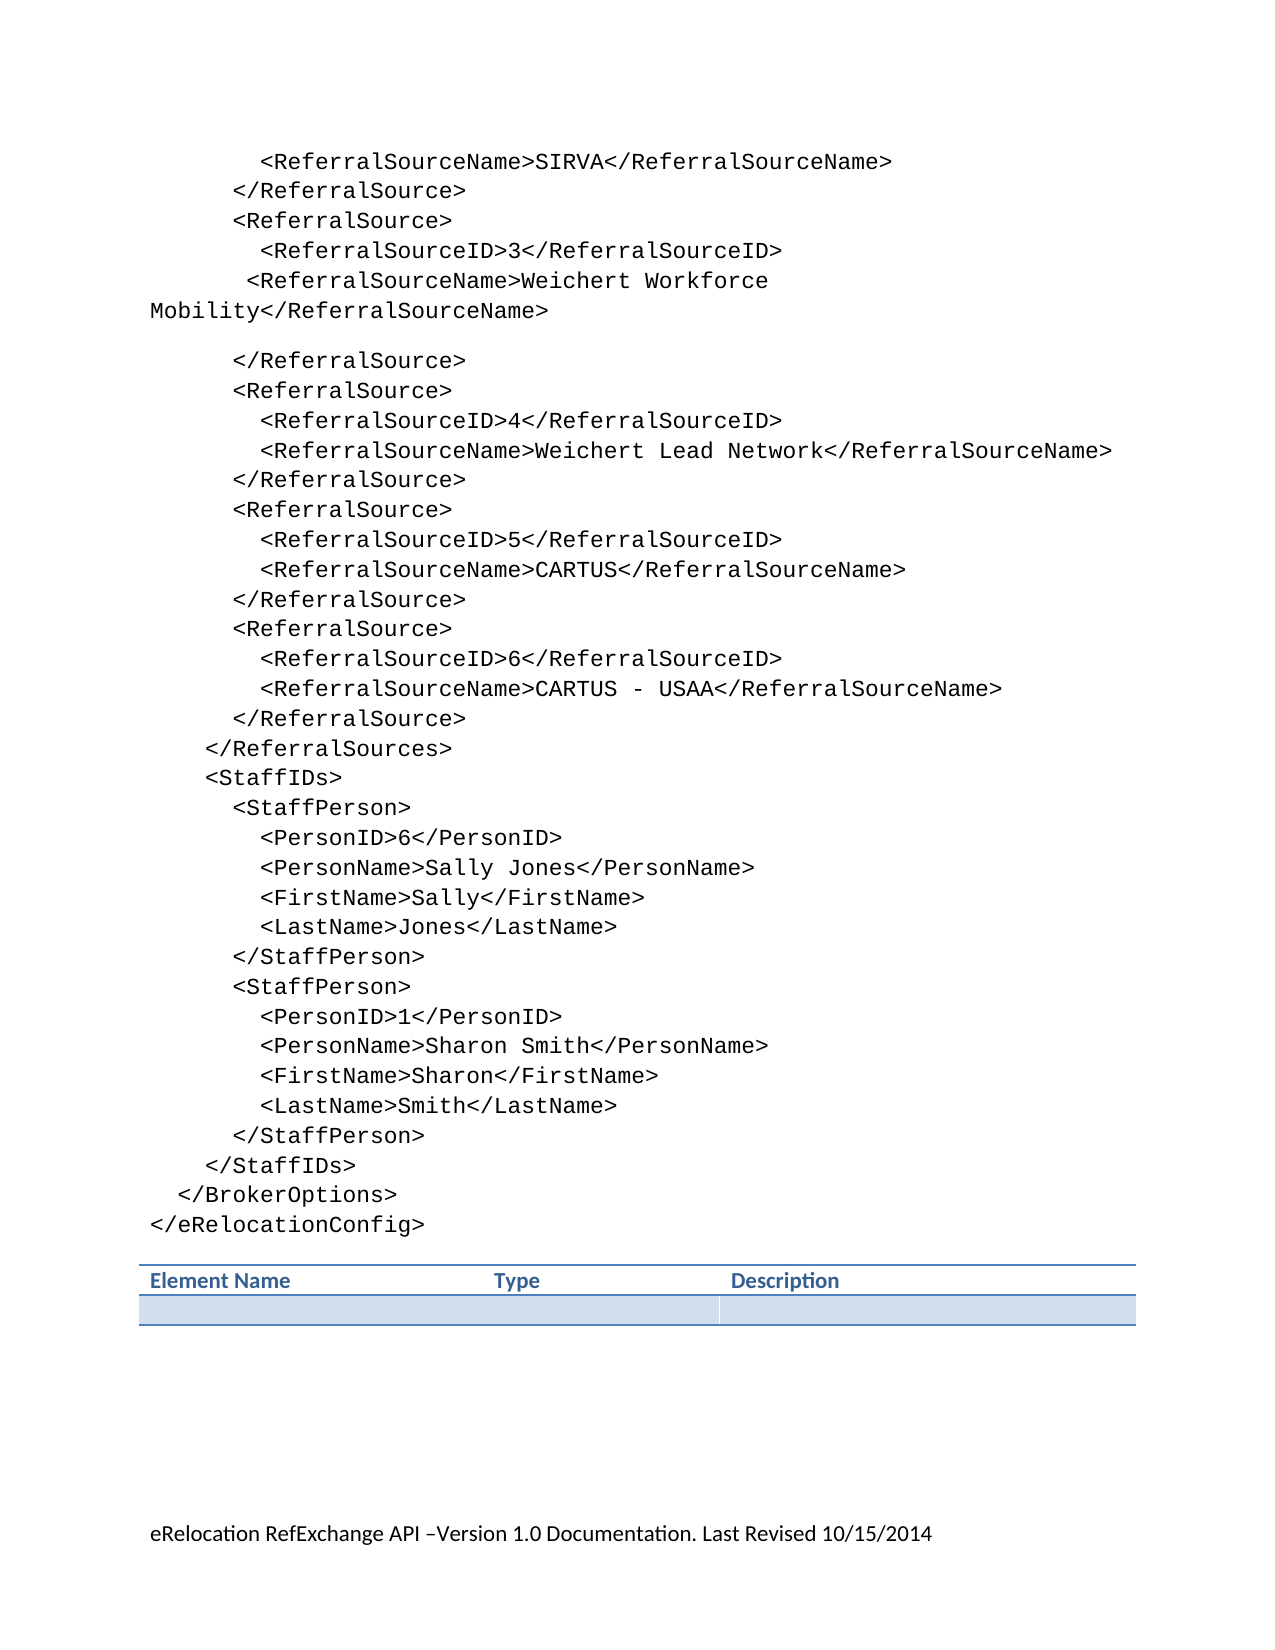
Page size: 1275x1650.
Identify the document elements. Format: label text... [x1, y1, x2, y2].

table_cell [483, 1296, 719, 1324]
table_cell [139, 1296, 483, 1324]
table_cell [720, 1296, 1136, 1324]
table_header Description [720, 1266, 1136, 1294]
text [150, 150, 1125, 325]
text </ReferralSource> <ReferralSource> <ReferralSourceID>4</ReferralSourceID> <ReferralSourceName>Weichert Lead Network</ReferralSourceName> </ReferralSource> <ReferralSource> <ReferralSourceID>5</ReferralSourceID> <ReferralSourceName>CARTUS</ReferralSourceName> </ReferralSource> <ReferralSource> <ReferralSourceID>6</ReferralSourceID> <ReferralSourceName>CARTUS - USAA</ReferralSourceName> </ReferralSource> </ReferralSources> <StaffIDs> <StaffPerson> <PersonID>6</PersonID> <PersonName>Sally Jones</PersonName> <FirstName>Sally</FirstName> <LastName>Jones</LastName> </StaffPerson> <StaffPerson> <PersonID>1</PersonID> <PersonName>Sharon Smith</PersonName> <FirstName>Sharon</FirstName> <LastName>Smith</LastName> </StaffPerson> </StaffIDs> </BrokerOptions> </eRelocationConfig> [150, 349, 1125, 1239]
table_header Element Name [139, 1266, 483, 1294]
table_header Type [483, 1266, 719, 1294]
